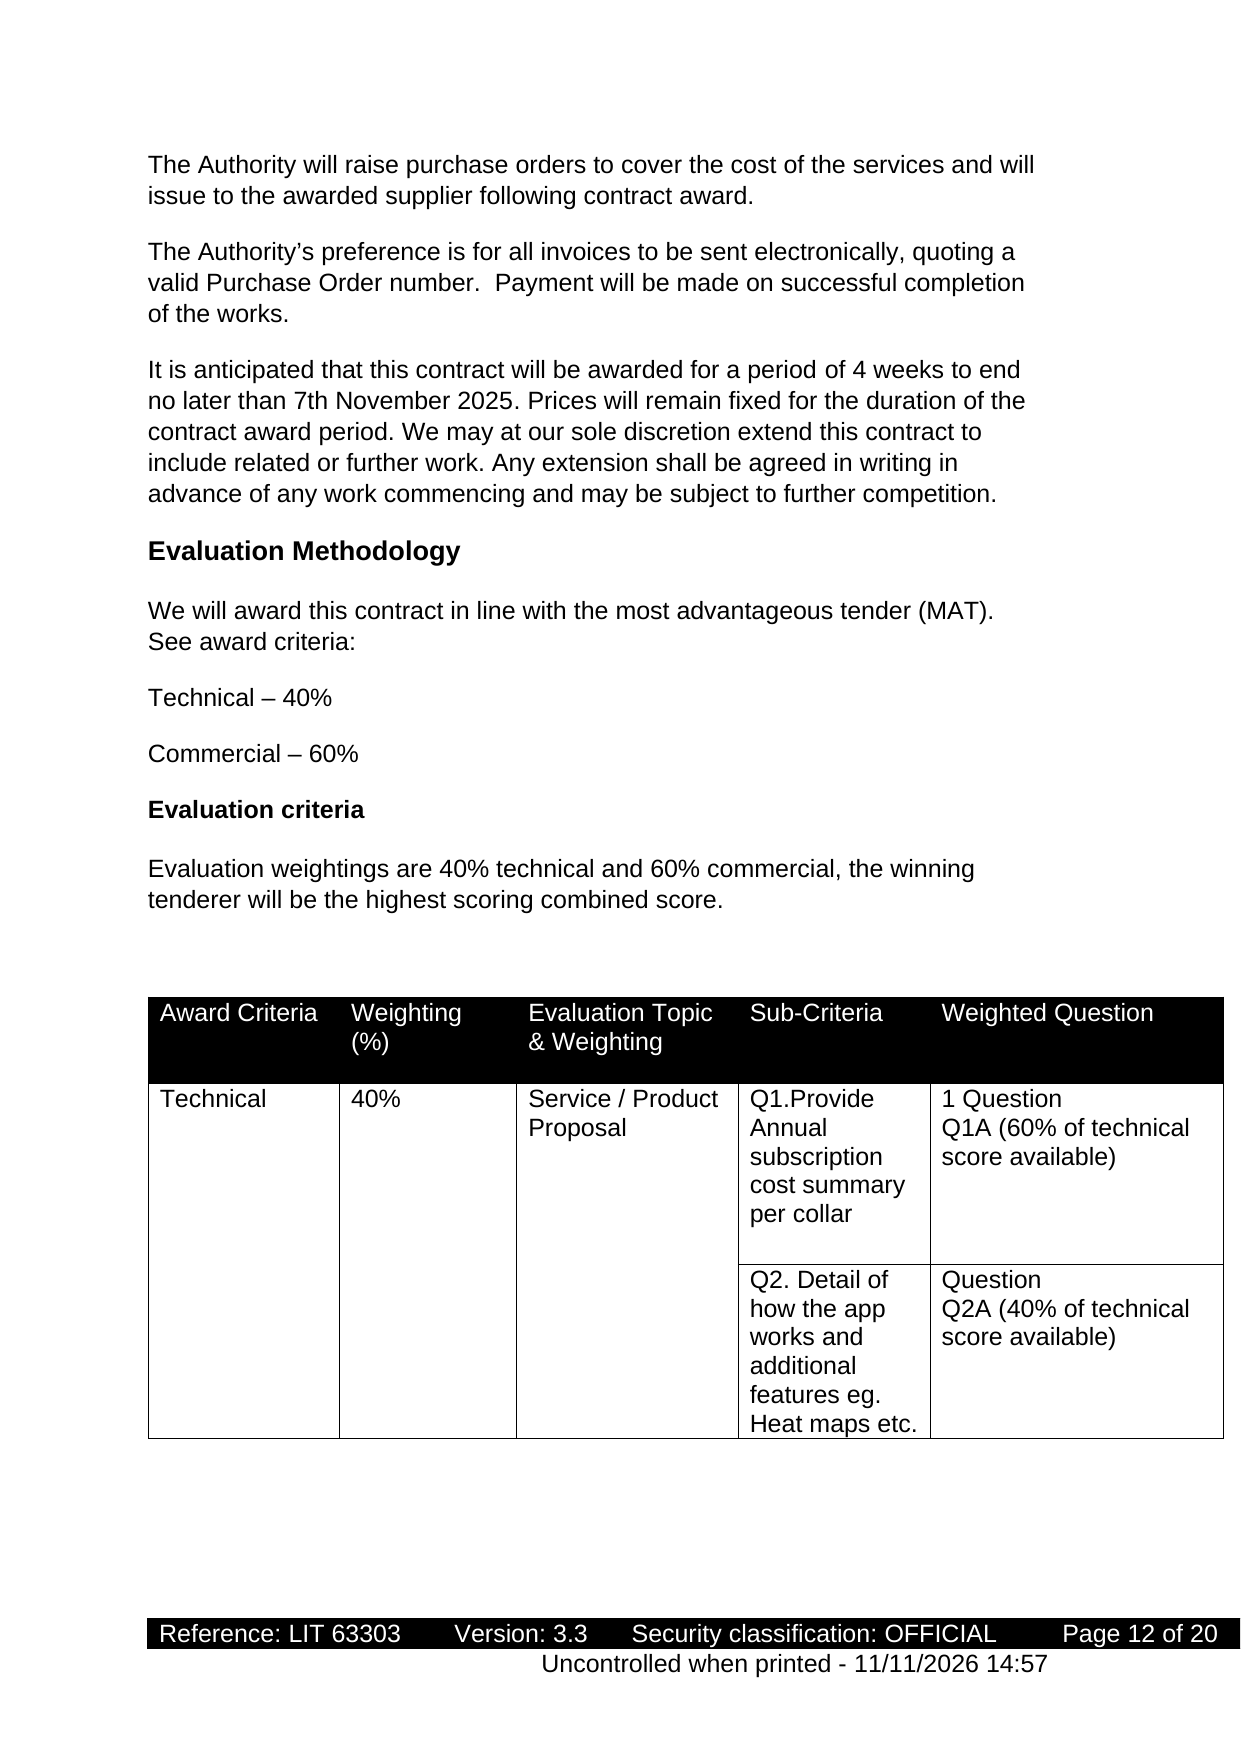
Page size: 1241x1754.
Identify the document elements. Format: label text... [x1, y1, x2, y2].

subtitle Evaluation criteria [148, 796, 1048, 824]
table_header Evaluation Topic & Weighting [517, 998, 738, 1083]
text Evaluation weightings are 40% technical and 60% commercial, the winning tenderer will be the highest scoring combined score. [148, 853, 1048, 913]
text It is anticipated that this contract will be awarded for a period of 4 weeks to end no later than 7th November 2025. Prices will remain fixed for the duration of the contract award period. We may at our sole discretion extend this contract to include related or further work. Any extension shall be agreed in writing in advance of any work commencing and may be subject to further competition. [148, 355, 1048, 508]
table_cell 40% [340, 1084, 516, 1437]
table_cell Service / Product Proposal [517, 1084, 738, 1437]
table_cell Question Q2A (40% of technical score available) [931, 1265, 1223, 1437]
text Technical – 40% [148, 683, 1048, 712]
table_header Sub-Criteria [739, 998, 930, 1083]
text Commercial – 60% [148, 739, 1048, 768]
table_cell 1 Question Q1A (60% of technical score available) [931, 1084, 1223, 1264]
text We will award this contract in line with the most advantageous tender (MAT). See award criteria: [148, 596, 1048, 656]
table_cell Technical [149, 1084, 339, 1437]
subtitle Evaluation Methodology [148, 535, 1048, 567]
table_cell Q1.Provide Annual subscription cost summary per collar [739, 1084, 930, 1264]
table_header Weighted Question [931, 998, 1223, 1083]
text The Authority will raise purchase orders to cover the cost of the services and will issue to the awarded supplier following contract award. [148, 150, 1048, 210]
table_header Award Criteria [149, 998, 339, 1083]
table_cell Q2. Detail of how the app works and additional features eg. Heat maps etc. [739, 1265, 930, 1437]
table_header Weighting (%) [340, 998, 516, 1083]
text The Authority’s preference is for all invoices to be sent electronically, quoting a valid Purchase Order number. Payment will be made on successful completion of the works. [148, 237, 1048, 328]
